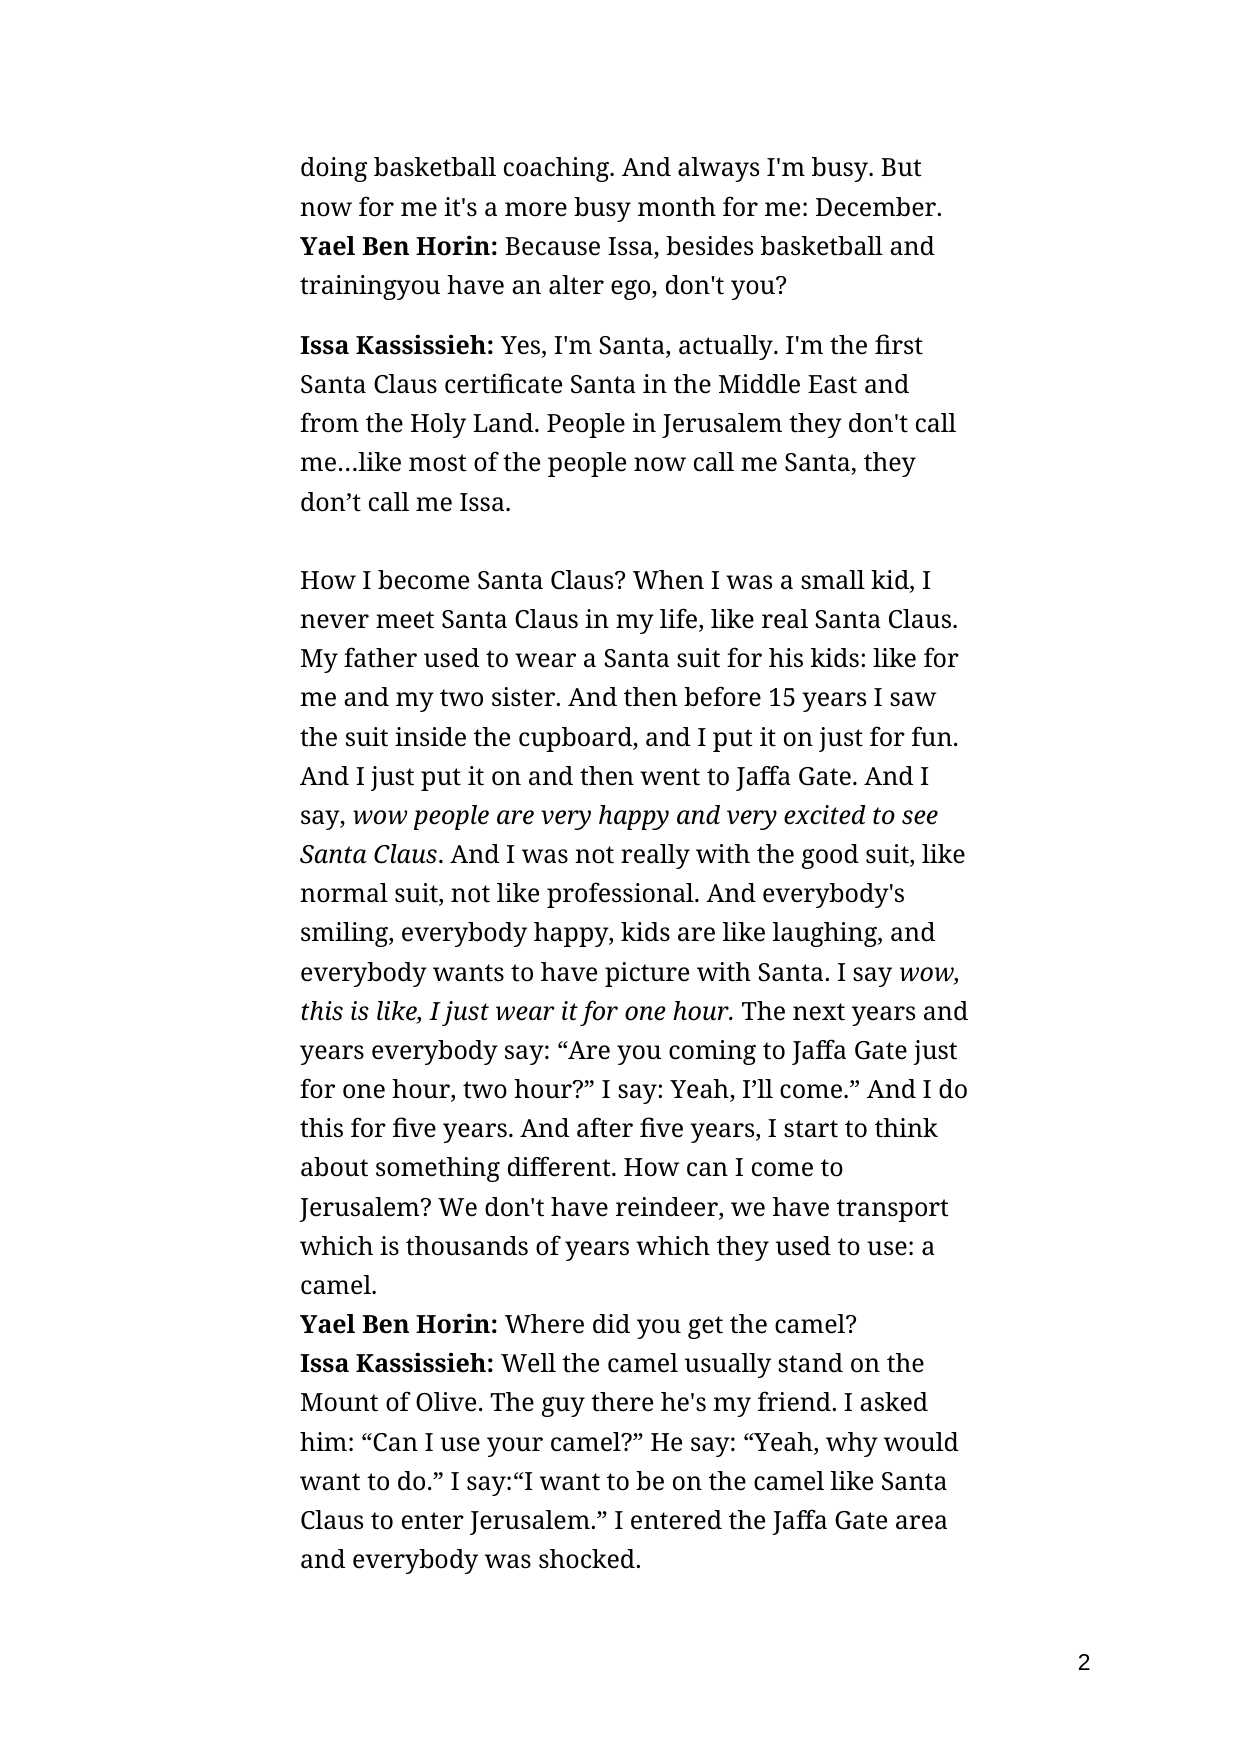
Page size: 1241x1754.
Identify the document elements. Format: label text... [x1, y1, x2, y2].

text Issa Kassissieh: Well the camel usually stand on the Mount of Olive. The guy there he's my friend. I asked him: “Can I use your camel?” He say: “Yeah, why would want to do.” I say:“I want to be on the camel like Santa Claus to enter Jerusalem.” I entered the Jaffa Gate area and everybody was shocked. [300, 1346, 974, 1576]
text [300, 150, 974, 223]
text Yael Ben Horin: Where did you get the camel? [300, 1307, 974, 1341]
text Yael Ben Horin: Because Issa, besides basketball and trainingyou have an alter ego, don't you? [300, 228, 974, 302]
text Issa Kassissieh: Yes, I'm Santa, actually. I'm the first Santa Claus certificate Santa in the Middle East and from the Holy Land. People in Jerusalem they don't call me…like most of the people now call me Santa, they don’t call me Issa. [300, 327, 974, 518]
text How I become Santa Claus? When I was a small kid, I never meet Santa Claus in my life, like real Santa Claus. My father used to wear a Santa suit for his kids: like for me and my two sister. And then before 15 years I saw the suit inside the cupboard, and I put it on just for fun. And I just put it on and then went to Jaffa Gate. And I say, wow people are very happy and very excited to see Santa Claus. And I was not really with the good suit, like normal suit, not like professional. And everybody's smiling, everybody happy, kids are like laughing, and everybody wants to have picture with Santa. I say wow, this is like, I just wear it for one hour. The next years and years everybody say: “Are you coming to Jaffa Gate just for one hour, two hour?” I say: Yeah, I’ll come.” And I do this for five years. And after five years, I start to think about something different. How can I come to Jerusalem? We don't have reindeer, we have transport which is thousands of years which they used to use: a camel. [300, 562, 974, 1302]
